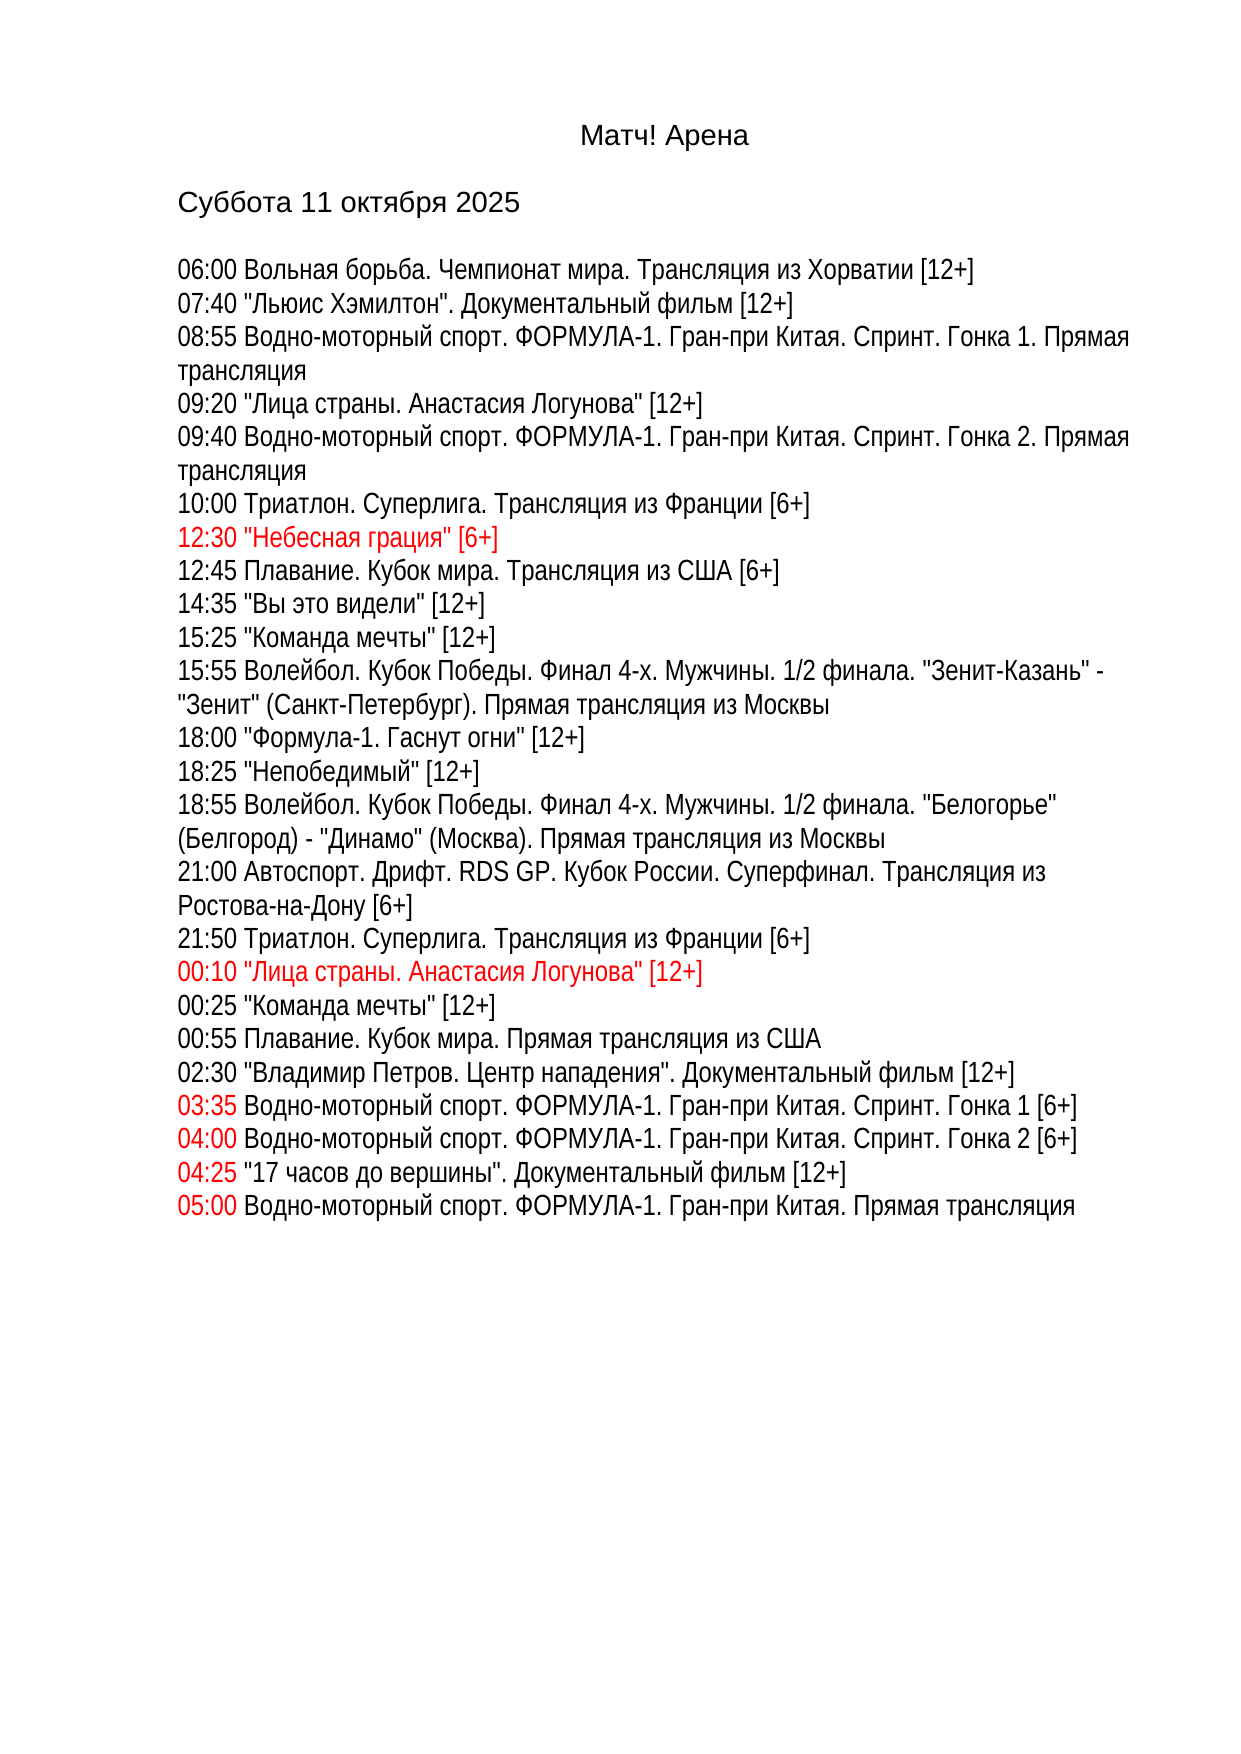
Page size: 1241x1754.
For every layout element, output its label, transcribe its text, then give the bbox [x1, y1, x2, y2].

text 09:40 Водно-моторный спорт. ФОРМУЛА-1. Гран-при Китая. Спринт. Гонка 2. Прямая трансляция [177, 419, 1152, 486]
text 14:35 "Вы это видели" [12+] [177, 587, 1152, 620]
text 18:55 Волейбол. Кубок Победы. Финал 4-х. Мужчины. 1/2 финала. "Белогорье" (Белгород) - "Динамо" (Москва). Прямая трансляция из Москвы [177, 787, 1152, 854]
text 09:20 "Лица страны. Анастасия Логунова" [12+] [177, 386, 1152, 419]
text 06:00 Вольная борьба. Чемпионат мира. Трансляция из Хорватии [12+] [177, 252, 1152, 286]
text 21:00 Автоспорт. Дрифт. RDS GP. Кубок России. Суперфинал. Трансляция из Ростова-на-Дону [6+] [177, 854, 1152, 921]
text 08:55 Водно-моторный спорт. ФОРМУЛА-1. Гран-при Китая. Спринт. Гонка 1. Прямая трансляция [177, 319, 1152, 386]
text 12:45 Плавание. Кубок мира. Трансляция из США [6+] [177, 553, 1152, 587]
text 21:50 Триатлон. Суперлига. Трансляция из Франции [6+] [177, 921, 1152, 954]
text 04:00 Водно-моторный спорт. ФОРМУЛА-1. Гран-при Китая. Спринт. Гонка 2 [6+] [177, 1122, 1152, 1155]
text 18:00 "Формула-1. Гаснут огни" [12+] [177, 720, 1152, 754]
text 15:55 Волейбол. Кубок Победы. Финал 4-х. Мужчины. 1/2 финала. "Зенит-Казань" - "Зенит" (Санкт-Петербург). Прямая трансляция из Москвы [177, 653, 1152, 720]
text 00:25 "Команда мечты" [12+] [177, 988, 1152, 1021]
text 12:30 "Небесная грация" [6+] [177, 520, 1152, 553]
text Суббота 11 октября 2025 [177, 185, 1152, 219]
text 05:00 Водно-моторный спорт. ФОРМУЛА-1. Гран-при Китая. Прямая трансляция [177, 1188, 1152, 1222]
text 07:40 "Льюис Хэмилтон". Документальный фильм [12+] [177, 286, 1152, 319]
text 03:35 Водно-моторный спорт. ФОРМУЛА-1. Гран-при Китая. Спринт. Гонка 1 [6+] [177, 1088, 1152, 1122]
text 02:30 "Владимир Петров. Центр нападения". Документальный фильм [12+] [177, 1055, 1152, 1088]
text Матч! Арена [177, 118, 1152, 152]
text 04:25 "17 часов до вершины". Документальный фильм [12+] [177, 1155, 1152, 1188]
text 00:55 Плавание. Кубок мира. Прямая трансляция из США [177, 1021, 1152, 1055]
text 15:25 "Команда мечты" [12+] [177, 620, 1152, 653]
text 00:10 "Лица страны. Анастасия Логунова" [12+] [177, 954, 1152, 988]
text 18:25 "Непобедимый" [12+] [177, 754, 1152, 787]
text 10:00 Триатлон. Суперлига. Трансляция из Франции [6+] [177, 486, 1152, 520]
